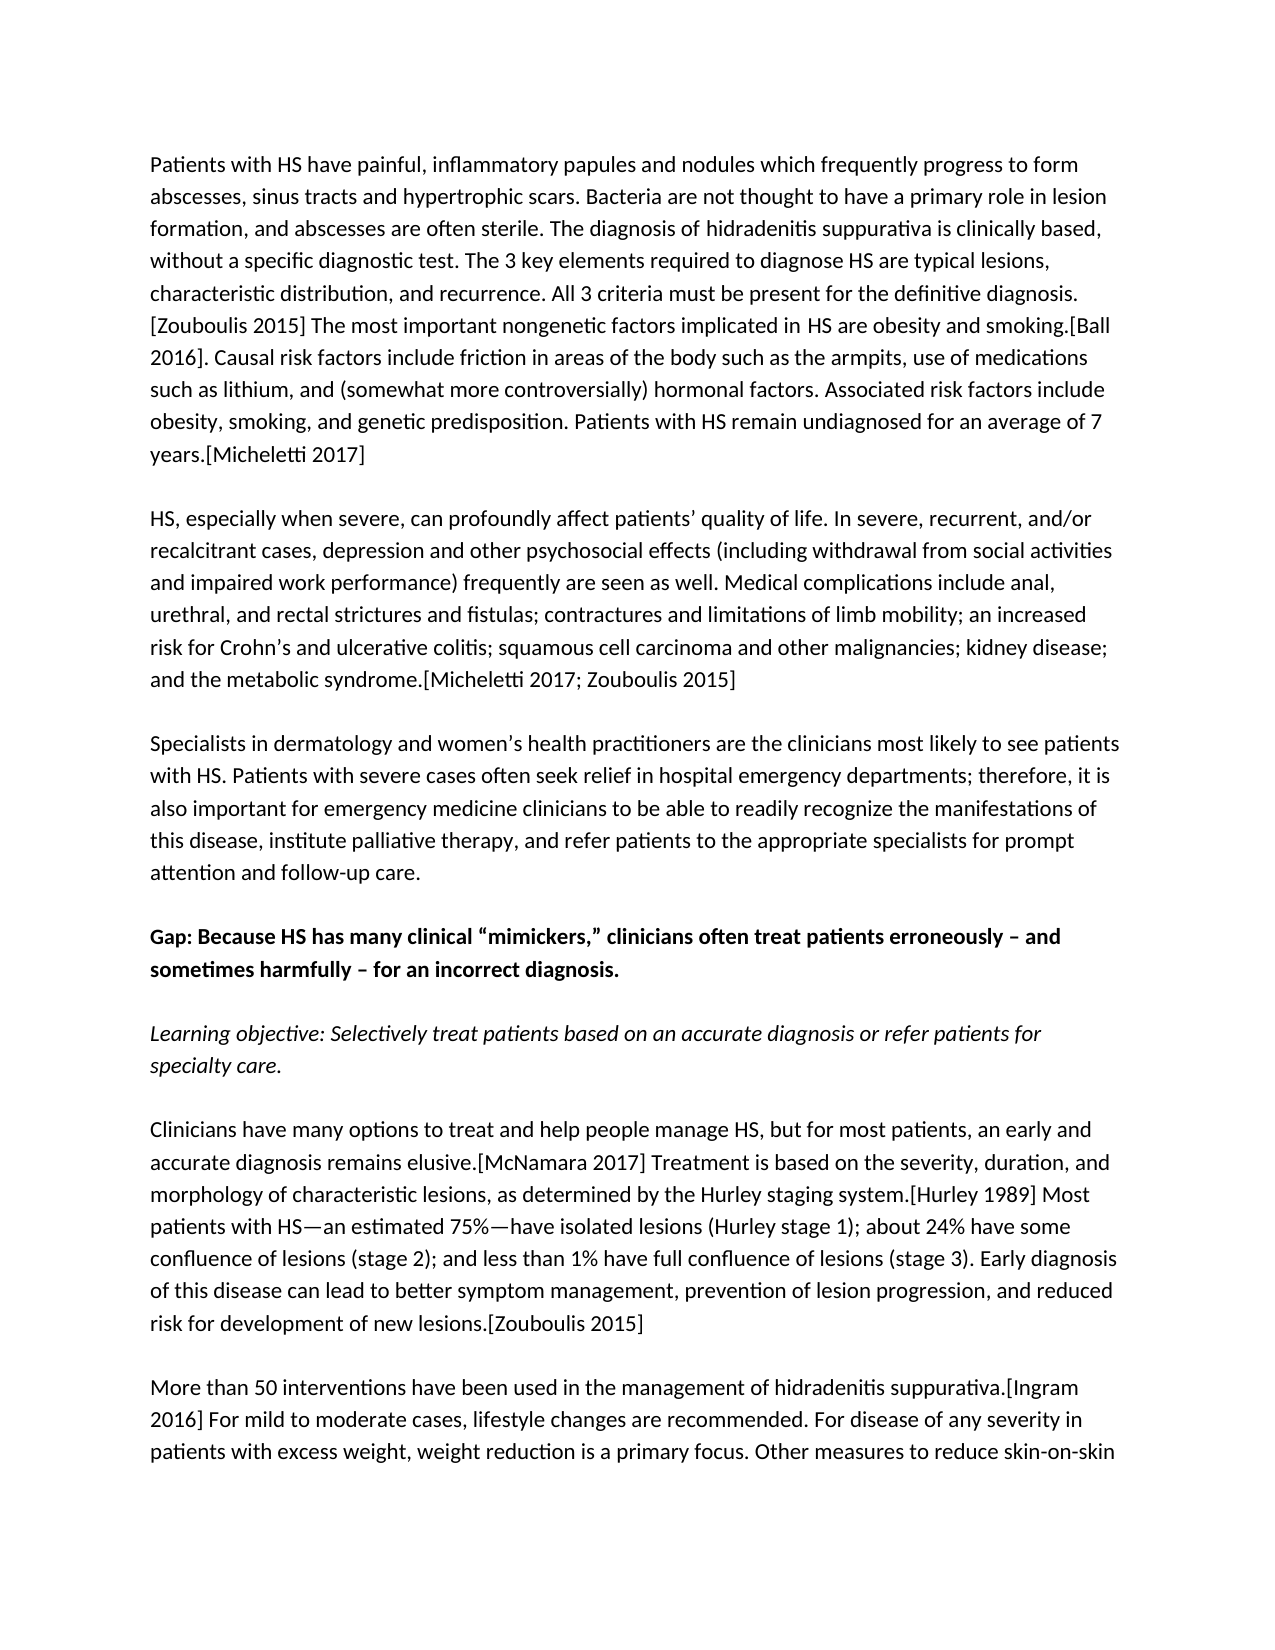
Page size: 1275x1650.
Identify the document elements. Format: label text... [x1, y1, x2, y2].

text HS, especially when severe, can profoundly affect patients’ quality of life. In severe, recurrent, and/or recalcitrant cases, depression and other psychosocial effects (including withdrawal from social activities and impaired work performance) frequently are seen as well. Medical complications include anal, urethral, and rectal strictures and fistulas; contractures and limitations of limb mobility; an increased risk for Crohn’s and ulcerative colitis; squamous cell carcinoma and other malignancies; kidney disease; and the metabolic syndrome.[Micheletti 2017; Zouboulis 2015] [150, 504, 1125, 693]
text Clinicians have many options to treat and help people manage HS, but for most patients, an early and accurate diagnosis remains elusive.[McNamara 2017] Treatment is based on the severity, duration, and morphology of characteristic lesions, as determined by the Hurley staging system.[Hurley 1989] Most patients with HS—an estimated 75%—have isolated lesions (Hurley stage 1); about 24% have some confluence of lesions (stage 2); and less than 1% have full confluence of lesions (stage 3). Early diagnosis of this disease can lead to better symptom management, prevention of lesion progression, and reduced risk for development of new lesions.[Zouboulis 2015] [150, 1116, 1125, 1337]
text Learning objective: Selectively treat patients based on an accurate diagnosis or refer patients for specialty care. [150, 1019, 1125, 1079]
text Specialists in dermatology and women’s health practitioners are the clinicians most likely to see patients with HS. Patients with severe cases often seek relief in hospital emergency departments; therefore, it is also important for emergency medicine clinicians to be able to readily recognize the manifestations of this disease, institute palliative therapy, and refer patients to the appropriate specialists for prompt attention and follow-up care. [150, 729, 1125, 886]
text Patients with HS have painful, inflammatory papules and nodules which frequently progress to form abscesses, sinus tracts and hypertrophic scars. Bacteria are not thought to have a primary role in lesion formation, and abscesses are often sterile. The diagnosis of hidradenitis suppurativa is clinically based, without a specific diagnostic test. The 3 key elements required to diagnose HS are typical lesions, characteristic distribution, and recurrence. All 3 criteria must be present for the definitive diagnosis.[Zouboulis 2015] The most important nongenetic factors implicated in HS are obesity and smoking.[Ball 2016]. Causal risk factors include friction in areas of the body such as the armpits, use of medications such as lithium, and (somewhat more controversially) hormonal factors. Associated risk factors include obesity, smoking, and genetic predisposition. Patients with HS remain undiagnosed for an average of 7 years.[Micheletti 2017] [150, 150, 1125, 468]
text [150, 1373, 1125, 1466]
text Gap: Because HS has many clinical “mimickers,” clinicians often treat patients erroneously – and sometimes harmfully – for an incorrect diagnosis. [150, 922, 1125, 983]
